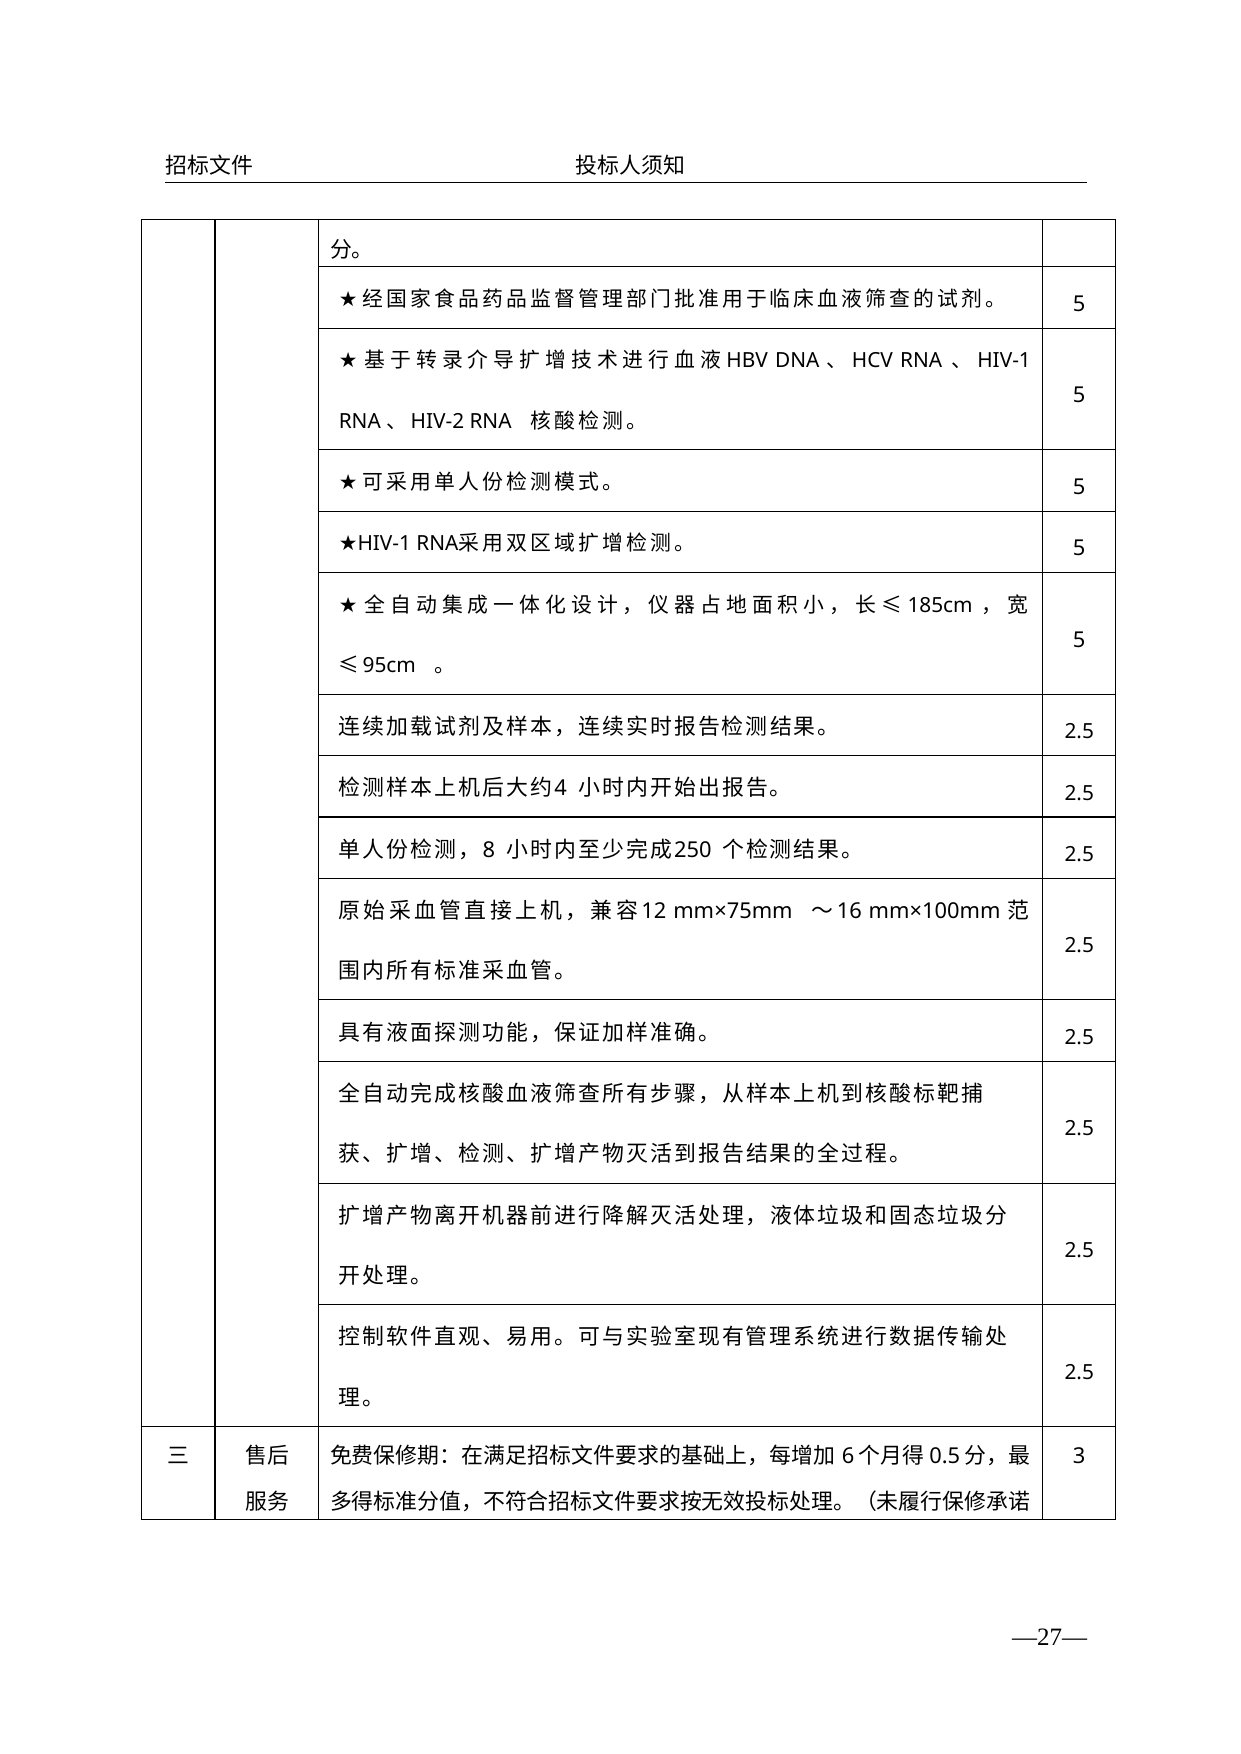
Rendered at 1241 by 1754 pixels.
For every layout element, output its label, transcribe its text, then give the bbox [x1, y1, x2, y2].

table_cell 2.5 [1043, 1305, 1115, 1426]
table_cell 2.5 [1043, 695, 1115, 755]
table_cell 5 [1043, 573, 1115, 694]
table_cell 扩增产物离开机器前进行降解灭活处理，液体垃圾和固态垃圾分开处理。 [319, 1184, 1042, 1304]
table_cell 售后 服务 （10分） [216, 1427, 318, 1518]
table_cell ★经国家食品药品监督管理部门批准用于临床血液筛查的试剂。 [319, 267, 1042, 328]
table_cell 3 [1043, 1427, 1115, 1518]
table_cell 2.5 [1043, 1062, 1115, 1182]
table_cell 单人份检测，8小时内至少完成250个检测结果。 [319, 818, 1042, 878]
table_cell ★基于转录介导扩增技术进行血液HBV DNA、HCV RNA、HIV-1 RNA、HIV-2 RNA核酸检测。 [319, 329, 1042, 449]
table_cell 2.5 [1043, 1000, 1115, 1061]
table_cell 5 [1043, 512, 1115, 572]
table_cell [319, 220, 1042, 266]
table_cell 2.5 [1043, 1184, 1115, 1304]
table_cell 5 [1043, 450, 1115, 511]
table_cell 控制软件直观、易用。可与实验室现有管理系统进行数据传输处理。 [319, 1305, 1042, 1426]
table_cell ★可采用单人份检测模式。 [319, 450, 1042, 511]
table_cell 5 [1043, 329, 1115, 449]
table_cell ★全自动集成一体化设计，仪器占地面积小，长≤185cm，宽≤95cm。 [319, 573, 1042, 694]
table_cell 2.5 [1043, 879, 1115, 999]
table_cell 全自动完成核酸血液筛查所有步骤，从样本上机到核酸标靶捕获、扩增、检测、扩增产物灭活到报告结果的全过程。 [319, 1062, 1042, 1182]
table_cell 检测样本上机后大约4小时内开始出报告。 [319, 756, 1042, 816]
table_cell 具有液面探测功能，保证加样准确。 [319, 1000, 1042, 1061]
table_cell 2.5 [1043, 756, 1115, 816]
table_cell ★HIV-1 RNA采用双区域扩增检测。 [319, 512, 1042, 572]
table_cell 2.5 [1043, 818, 1115, 878]
table_cell 原始采血管直接上机，兼容12 mm×75mm～16 mm×100mm范围内所有标准采血管。 [319, 879, 1042, 999]
table_cell 三 [142, 1427, 214, 1518]
table_cell 连续加载试剂及样本，连续实时报告检测结果。 [319, 695, 1042, 755]
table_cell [319, 1427, 1042, 1518]
table_cell 5 [1043, 267, 1115, 328]
